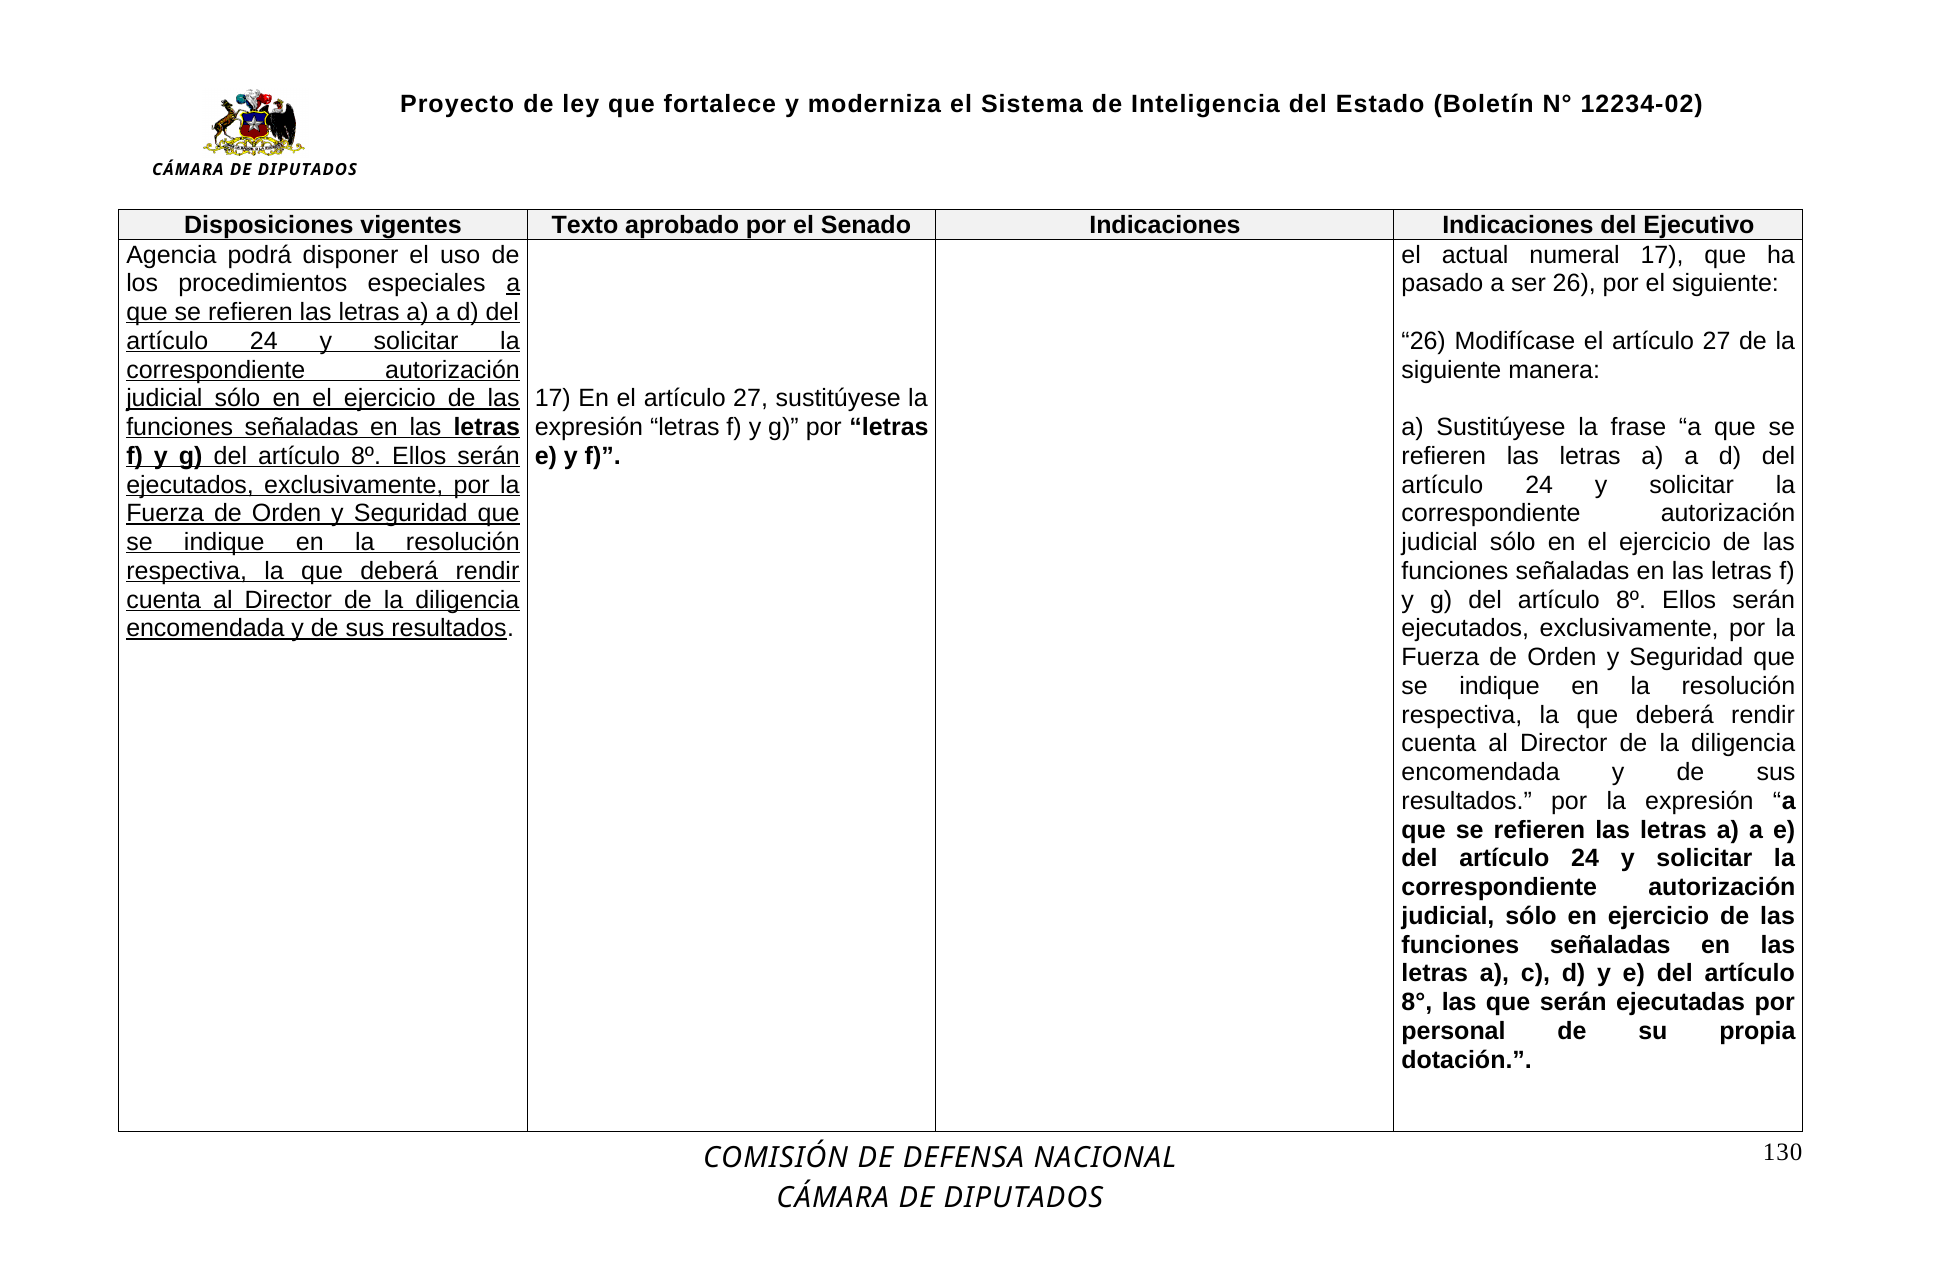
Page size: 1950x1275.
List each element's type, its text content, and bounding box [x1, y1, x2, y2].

table_header Disposiciones vigentes [119, 210, 527, 239]
table_header Texto aprobado por el Senado [528, 210, 935, 239]
table_header Indicaciones del Ejecutivo [1394, 210, 1802, 239]
picture [202, 88, 309, 158]
table_cell 17) En el artículo 27, sustitúyese la expresión “letras f) y g)” por “letras e) y f)”. [528, 240, 935, 1131]
table_header Indicaciones [936, 210, 1393, 239]
table_cell [936, 240, 1393, 1131]
